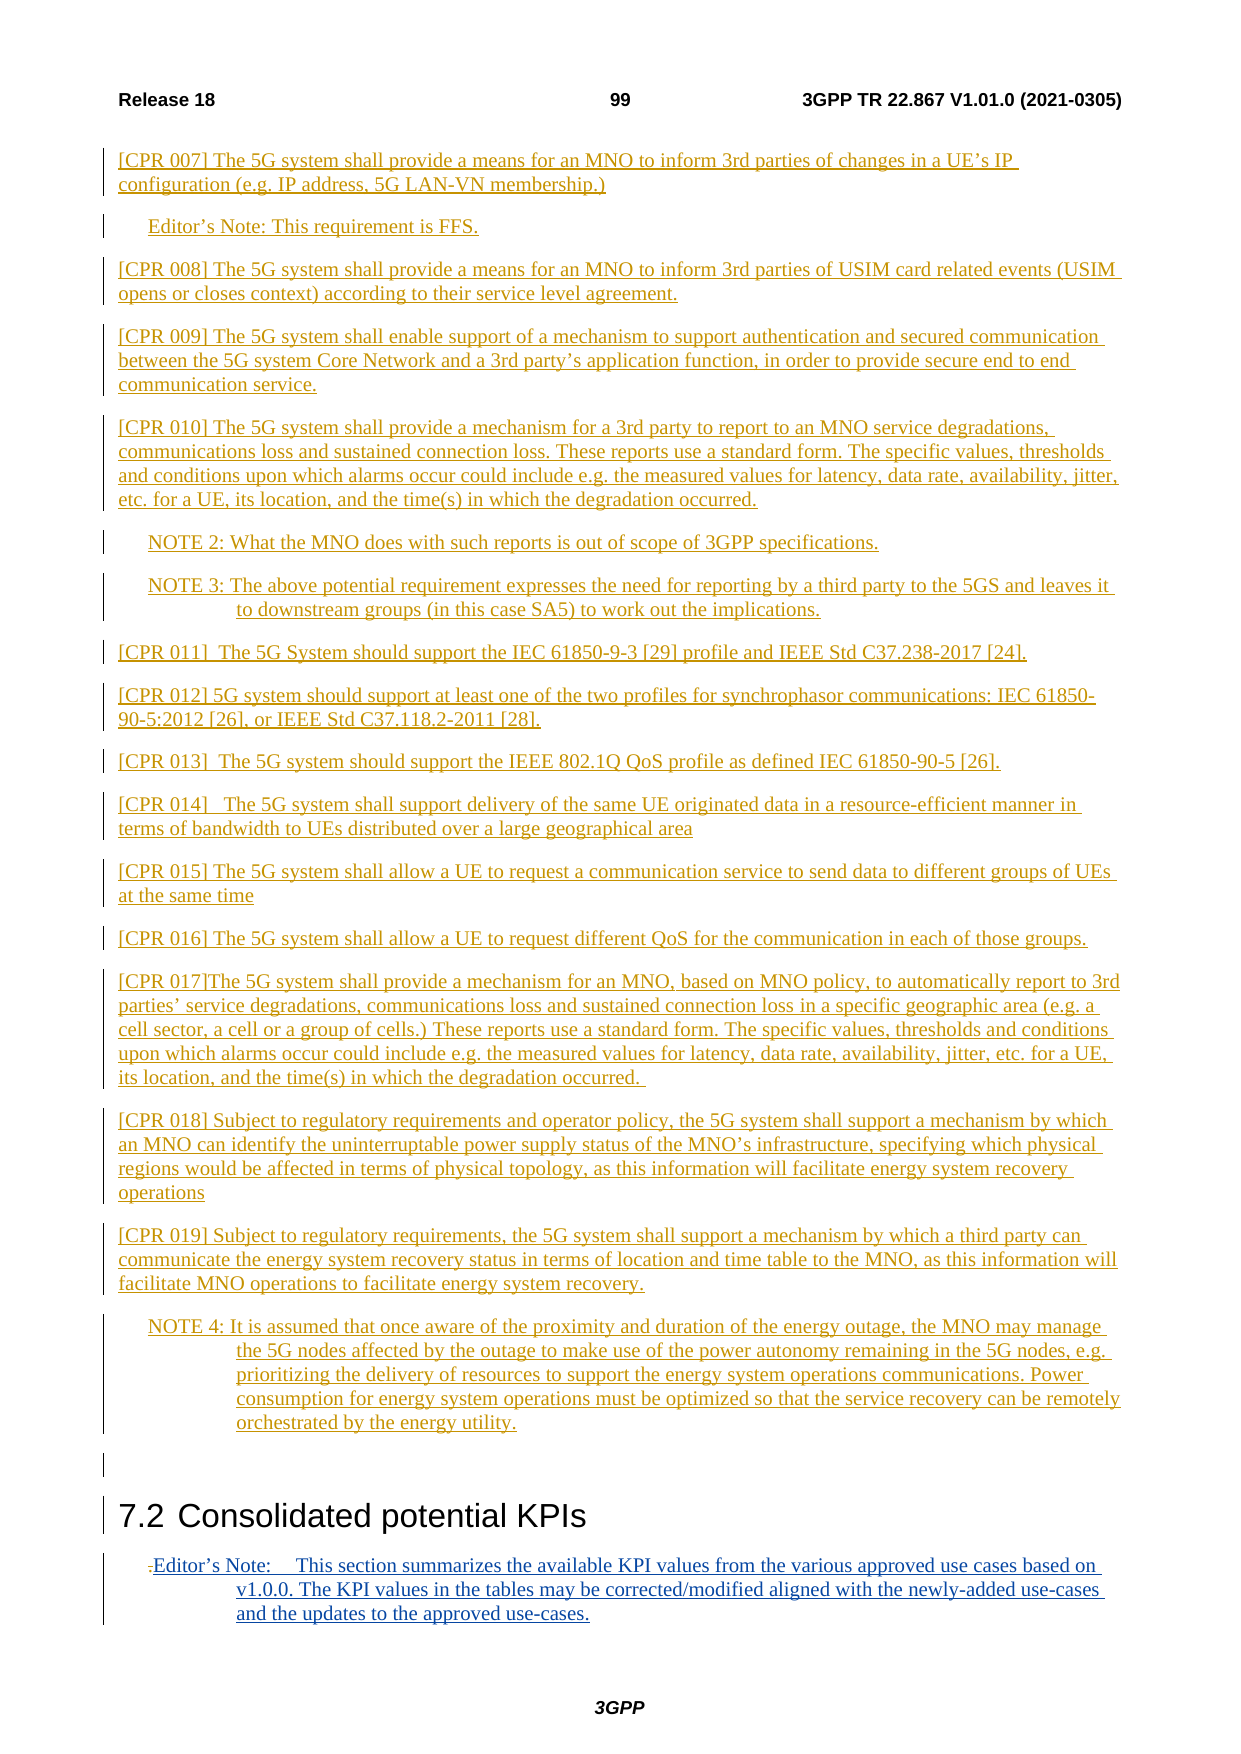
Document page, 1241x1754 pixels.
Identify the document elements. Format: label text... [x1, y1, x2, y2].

subtitle 7.2 Consolidated potential KPIs [118, 1496, 1122, 1534]
